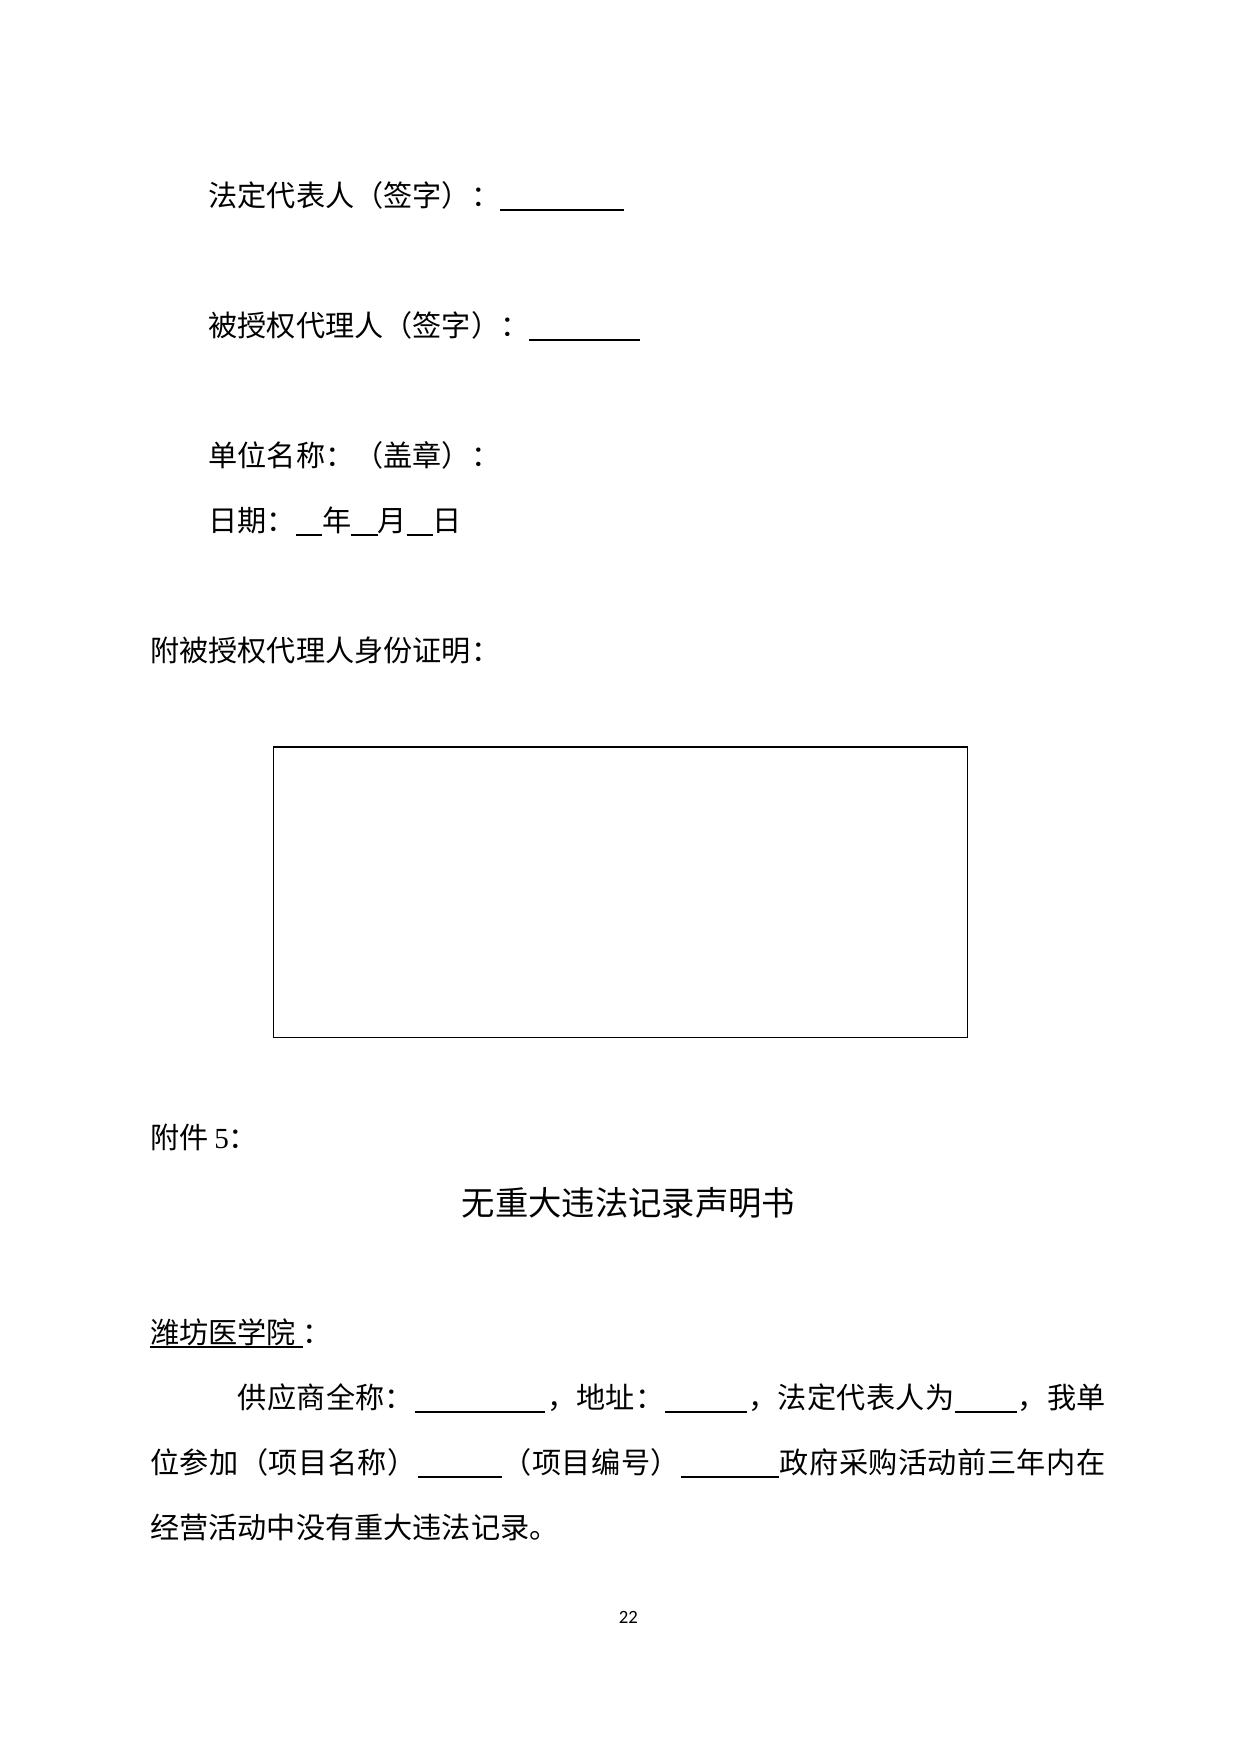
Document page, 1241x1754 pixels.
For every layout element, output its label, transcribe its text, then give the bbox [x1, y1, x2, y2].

text 单位名称：（盖章）： [150, 421, 1106, 486]
table_header [274, 748, 967, 1037]
text 附件5： [150, 1104, 1106, 1169]
text 日期： 年 月 日 [150, 486, 1106, 551]
text 被授权代理人（签字）： [150, 291, 1106, 356]
text 潍坊医学院 ： [150, 1299, 1106, 1364]
text 附被授权代理人身份证明： [150, 616, 1106, 681]
text 供应商全称： ，地址： ，法定代表人为 ，我单位参加（项目名称） （项目编号） 政府采购活动前三年内在经营活动中没有重大违法记录。 [150, 1364, 1106, 1559]
text 无重大违法记录声明书 [150, 1169, 1106, 1234]
text 法定代表人（签字）： [150, 161, 1106, 226]
